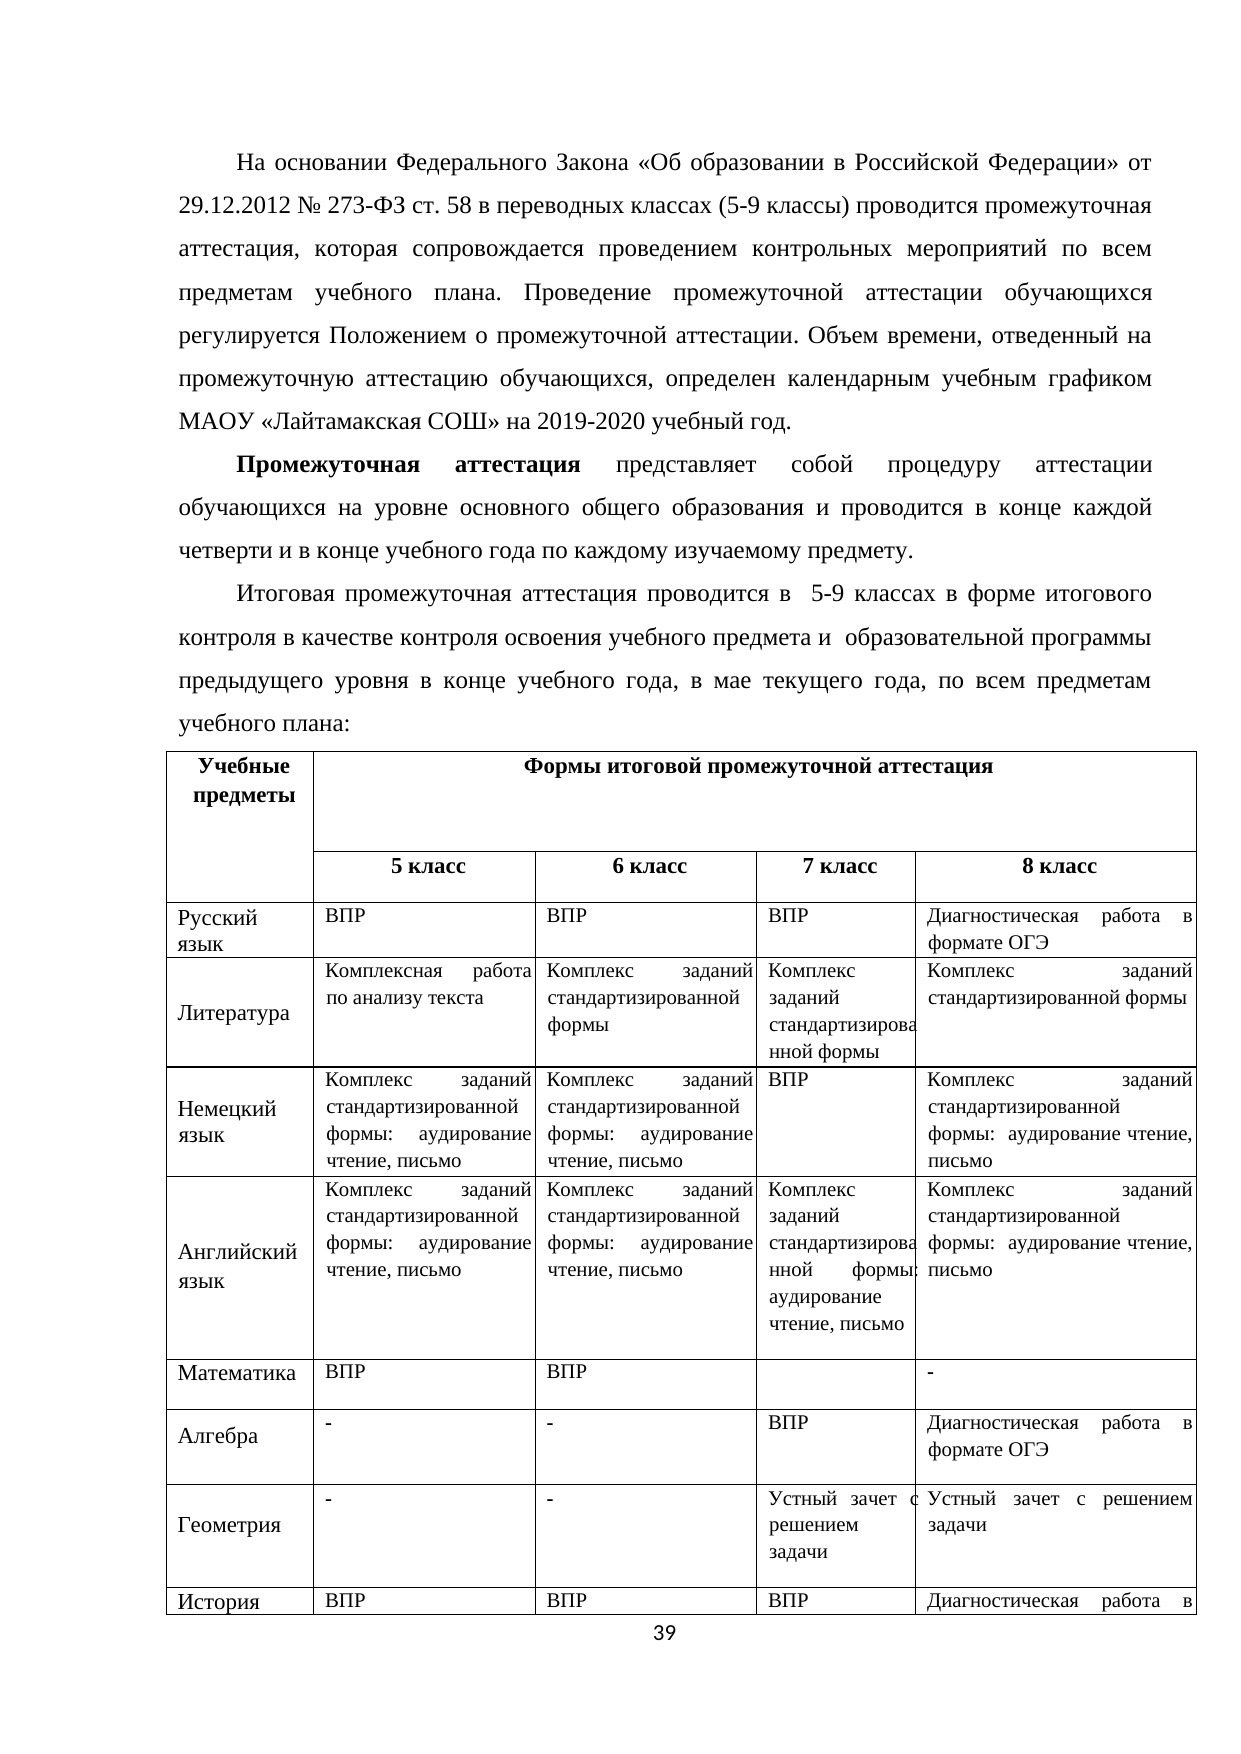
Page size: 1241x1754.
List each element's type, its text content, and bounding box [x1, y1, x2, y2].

table_header Формы итоговой промежуточной аттестация [314, 752, 1196, 851]
table_cell Комплекс заданий стандартизированной формы: аудирование чтение, письмо [916, 1177, 1196, 1358]
table_cell Устный зачет с решением задачи [757, 1485, 915, 1587]
table_cell 7 класс [757, 852, 915, 902]
text На основании Федерального Закона «Об образовании в Российской Федерации» от 29.12.2012 № 273-ФЗ ст. 58 в переводных классах (5-9 классы) проводится промежуточная аттестация, которая сопровождается проведением контрольных мероприятий по всем предметам учебного плана. Проведение промежуточной аттестации обучающихся регулируется Положением о промежуточной аттестации. Объем времени, отведенный на промежуточную аттестацию обучающихся, определен календарным учебным графиком МАОУ «Лайтамакская СОШ» на 2019-2020 учебный год. Промежуточная аттестация представляет собой процедуру аттестации обучающихся на уровне основного общего образования и проводится в конце каждой четверти и в конце учебного года по каждому изучаемому предмету. Итоговая промежуточная аттестация проводится в 5-9 классах в форме итогового контроля в качестве контроля освоения учебного предмета и образовательной программы предыдущего уровня в конце учебного года, в мае текущего года, по всем предметам учебного плана: [177, 147, 1153, 737]
table_cell Комплекс заданий стандартизированной формы [916, 958, 1196, 1066]
table_cell Комплекс заданий стандартизированной формы: аудирование чтение, письмо [536, 1068, 756, 1176]
table_cell Английский язык [167, 1177, 313, 1358]
table_cell ВПР [314, 1588, 535, 1614]
table_cell История [167, 1588, 313, 1614]
table_cell ВПР [536, 1588, 756, 1614]
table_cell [916, 1588, 1196, 1614]
table_header Учебные предметы [167, 752, 313, 902]
table_cell Литература [167, 958, 313, 1066]
table_cell [757, 1360, 915, 1409]
table_cell Диагностическая работа в формате ОГЭ [916, 1410, 1196, 1484]
table_cell ВПР [314, 1360, 535, 1409]
table_cell ВПР [757, 903, 915, 957]
table_cell ВПР [757, 1068, 915, 1176]
table_cell ВПР [314, 903, 535, 957]
table_cell Комплекс заданий стандартизированной формы: аудирование чтение, письмо [314, 1177, 535, 1358]
table_cell Комплекс заданий стандартизированной формы [757, 958, 915, 1066]
table_cell Русский язык [167, 903, 313, 957]
table_cell - [314, 1485, 535, 1587]
table_cell ВПР [757, 1588, 915, 1614]
table_cell 6 класс [536, 852, 756, 902]
table_cell - [916, 1360, 1196, 1409]
table_cell Комплексная работа по анализу текста [314, 958, 535, 1066]
table_cell Математика [167, 1360, 313, 1409]
table_cell Комплекс заданий стандартизированной формы: аудирование чтение, письмо [536, 1177, 756, 1358]
table_cell 8 класс [916, 852, 1196, 902]
table_cell - [536, 1485, 756, 1587]
table_cell 5 класс [314, 852, 535, 902]
table_cell ВПР [536, 1360, 756, 1409]
table_cell - [314, 1410, 535, 1484]
table_cell Немецкий язык [167, 1068, 313, 1176]
table_cell ВПР [536, 903, 756, 957]
table_cell ВПР [757, 1410, 915, 1484]
table_cell - [536, 1410, 756, 1484]
table_cell Комплекс заданий стандартизированной формы: аудирование чтение, письмо [757, 1177, 915, 1358]
table_cell Комплекс заданий стандартизированной формы: аудирование чтение, письмо [314, 1068, 535, 1176]
table_cell Диагностическая работа в формате ОГЭ [916, 903, 1196, 957]
table_cell Устный зачет с решением задачи [916, 1485, 1196, 1587]
table_cell Комплекс заданий стандартизированной формы: аудирование чтение, письмо [916, 1068, 1196, 1176]
table_cell Алгебра [167, 1410, 313, 1484]
table_cell Комплекс заданий стандартизированной формы [536, 958, 756, 1066]
table_cell Геометрия [167, 1485, 313, 1587]
